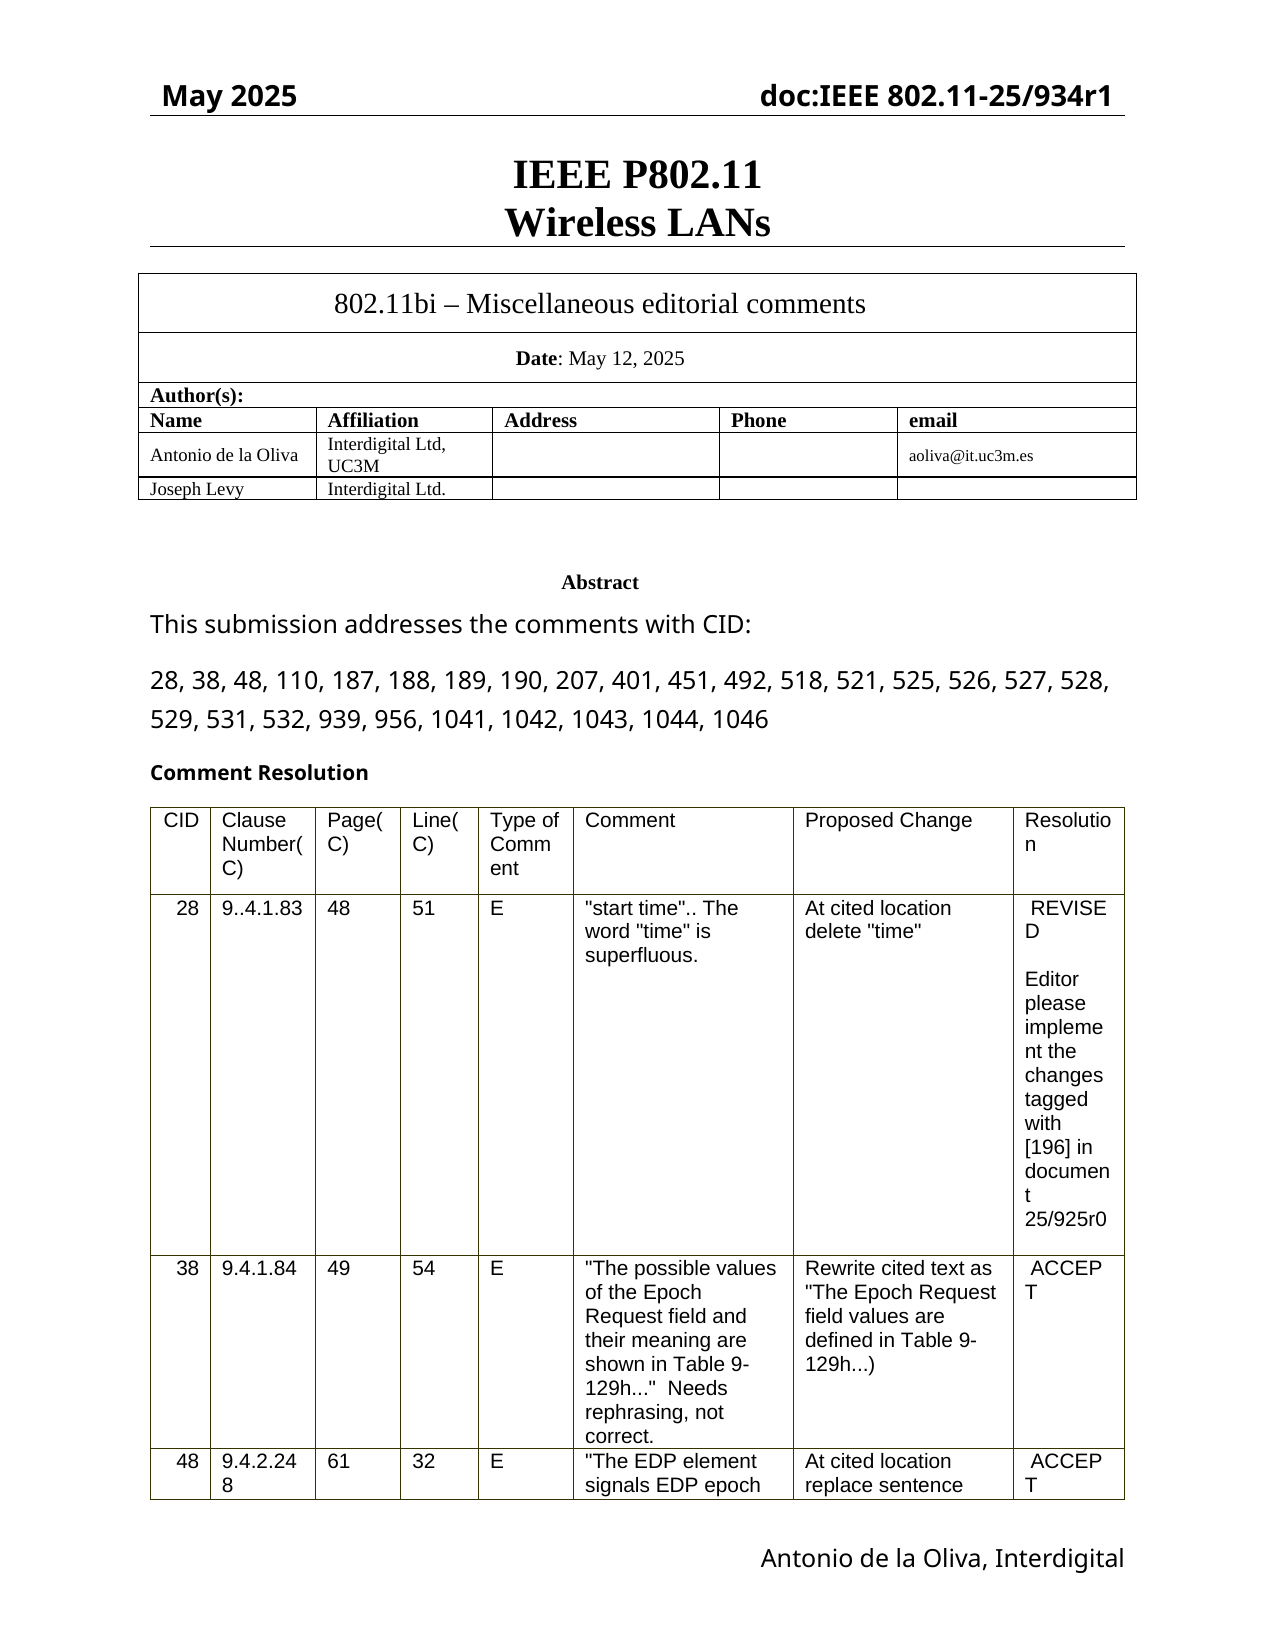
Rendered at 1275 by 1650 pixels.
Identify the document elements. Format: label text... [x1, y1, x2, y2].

table_cell "start time".. The word "time" is superfluous. [574, 895, 793, 1255]
table_cell At cited location delete "time" [794, 895, 1013, 1255]
table_cell 38 [151, 1256, 210, 1447]
table_cell Phone [720, 408, 897, 432]
table_cell Interdigital Ltd, UC3M [317, 433, 492, 476]
text This submission addresses the comments with CID: [150, 607, 1125, 641]
table_cell 54 [401, 1256, 478, 1447]
table_header Proposed Change [794, 808, 1013, 894]
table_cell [794, 1449, 1013, 1499]
table_cell 9..4.1.83 [211, 895, 315, 1255]
table_cell [493, 433, 719, 476]
table_cell Affiliation [317, 408, 492, 432]
table_cell [898, 478, 1136, 499]
table_header 802.11bi – Miscellaneous editorial comments [139, 274, 1136, 332]
table_cell 49 [316, 1256, 400, 1447]
table_header Type of Comment [479, 808, 573, 894]
text 28, 38, 48, 110, 187, 188, 189, 190, 207, 401, 451, 492, 518, 521, 525, 526, 527, 528, 529, 531, 532, 939, 956, 1041, 1042, 1043, 1044, 1046 [150, 663, 1125, 736]
table_cell 32 [401, 1449, 478, 1499]
table_cell 61 [316, 1449, 400, 1499]
table_cell E [479, 1449, 573, 1499]
table_cell REVISED Editor please implement the changes tagged with [196] in document 25/925r0 [1014, 895, 1124, 1255]
table_cell "The possible values of the Epoch Request field and their meaning are shown in Table 9-129h..." Needs rephrasing, not correct. [574, 1256, 793, 1447]
table_cell ACCEPT [1014, 1256, 1124, 1447]
table_cell [720, 478, 897, 499]
text Comment Resolution [150, 758, 1125, 786]
table_cell 9.4.2.248 [211, 1449, 315, 1499]
table_cell 9.4.1.84 [211, 1256, 315, 1447]
text IEEE P802.11 Wireless LANs [150, 150, 1125, 246]
table_cell Address [493, 408, 719, 432]
table_cell 48 [316, 895, 400, 1255]
table_cell Interdigital Ltd. [317, 478, 492, 499]
table_header Comment [574, 808, 793, 894]
table_cell email [898, 408, 1136, 432]
table_header Clause Number(C) [211, 808, 315, 894]
table_cell Rewrite cited text as "The Epoch Request field values are defined in Table 9-129h...) [794, 1256, 1013, 1447]
table_cell [720, 433, 897, 476]
table_cell E [479, 1256, 573, 1447]
table_cell Joseph Levy [139, 478, 316, 499]
table_cell E [479, 895, 573, 1255]
table_cell 28 [151, 895, 210, 1255]
table_header CID [151, 808, 210, 894]
table_header Page(C) [316, 808, 400, 894]
table_cell aoliva@it.uc3m.es [898, 433, 1136, 476]
table_cell 48 [151, 1449, 210, 1499]
table_header Line(C) [401, 808, 478, 894]
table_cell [574, 1449, 793, 1499]
text Abstract [150, 570, 1125, 594]
table_cell Author(s): [139, 383, 1136, 407]
table_cell Name [139, 408, 316, 432]
table_cell 51 [401, 895, 478, 1255]
table_cell Date: May 12, 2025 [139, 333, 1136, 382]
table_header Resolution [1014, 808, 1124, 894]
table_cell Antonio de la Oliva [139, 433, 316, 476]
table_cell [493, 478, 719, 499]
table_cell ACCEPT [1014, 1449, 1124, 1499]
